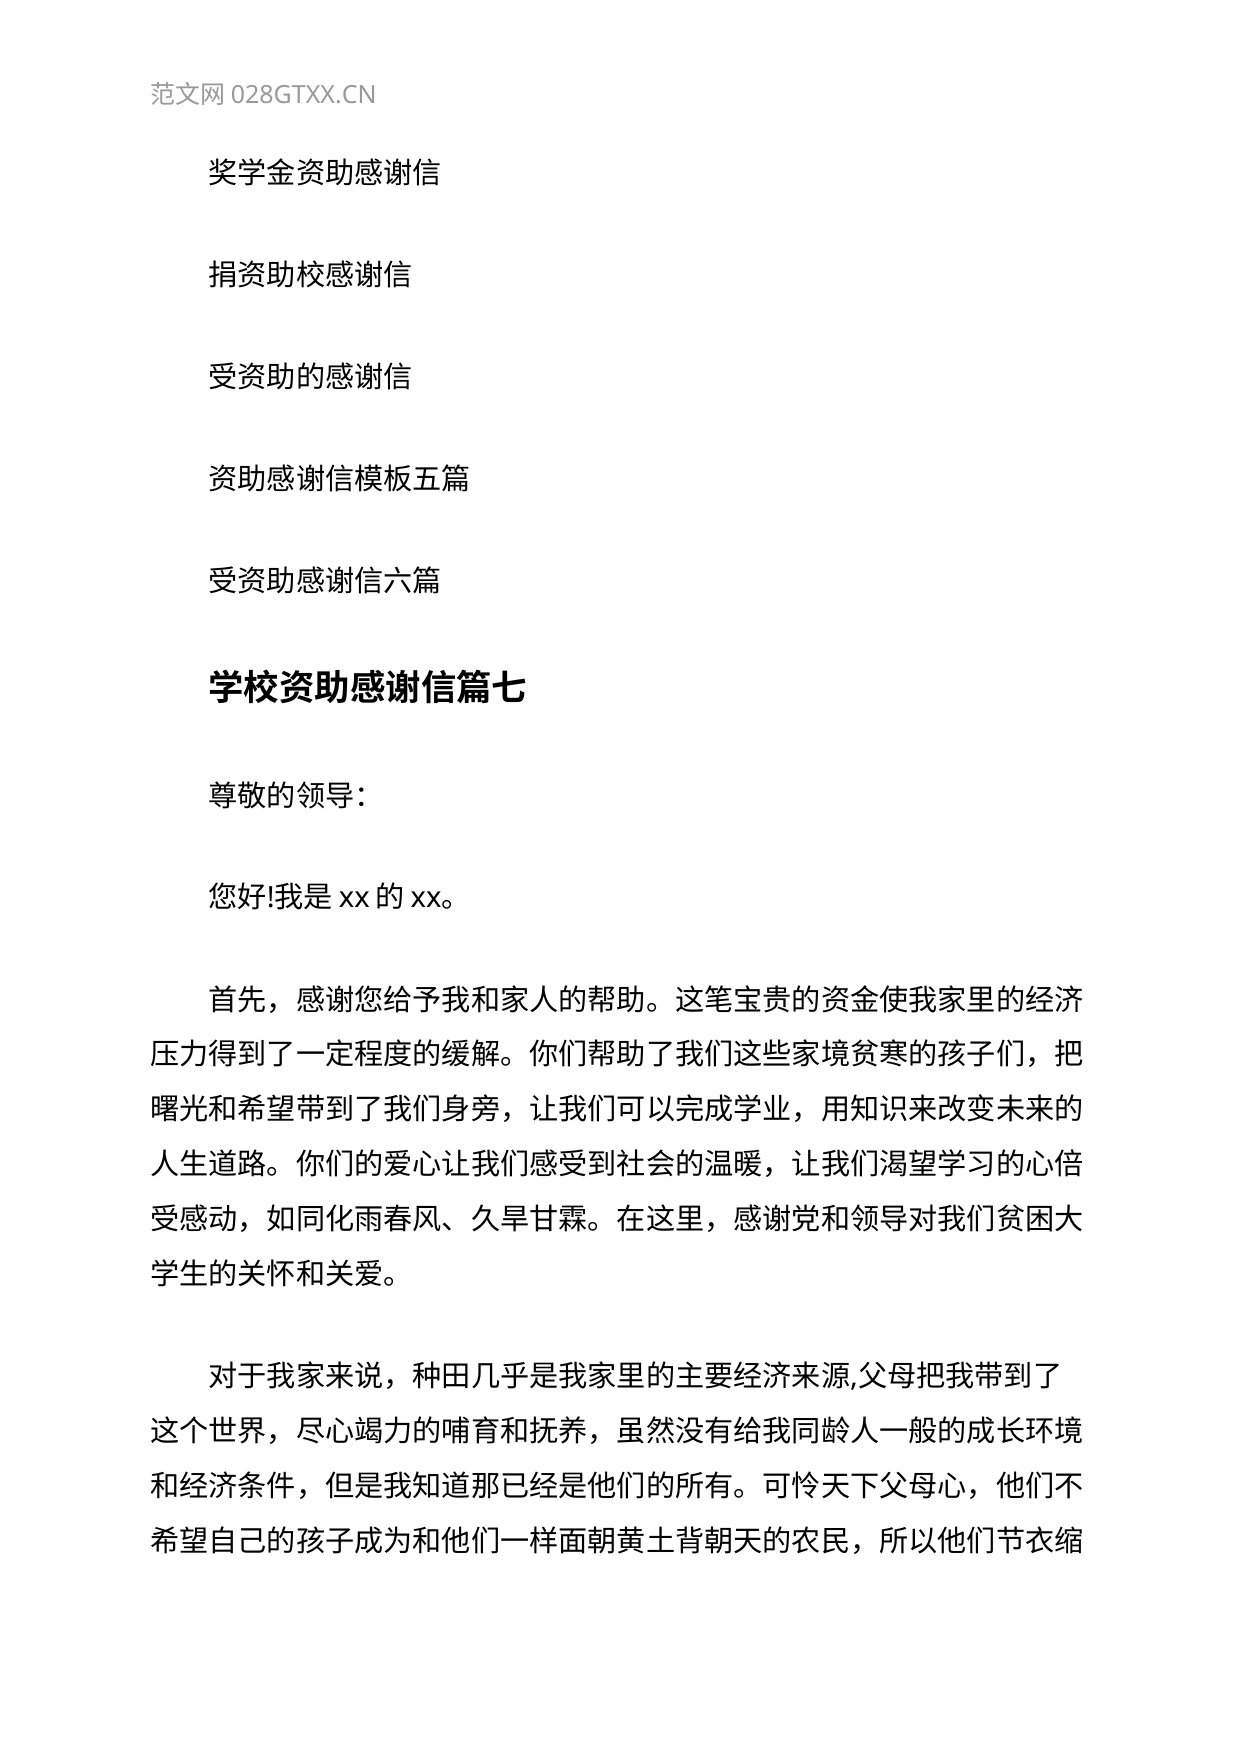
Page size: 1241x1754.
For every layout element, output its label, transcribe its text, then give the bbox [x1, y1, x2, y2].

text 捐资助校感谢信 [150, 252, 1090, 294]
text 您好!我是xx的xx。 [150, 874, 1090, 916]
text 学校资助感谢信篇七 [150, 659, 1090, 710]
text 受资助感谢信六篇 [150, 557, 1090, 599]
text 奖学金资助感谢信 [150, 150, 1090, 192]
text 资助感谢信模板五篇 [150, 455, 1090, 498]
text 受资助的感谢信 [150, 353, 1090, 396]
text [150, 1352, 1090, 1559]
text 尊敬的领导： [150, 772, 1090, 814]
text 首先，感谢您给予我和家人的帮助。这笔宝贵的资金使我家里的经济压力得到了一定程度的缓解。你们帮助了我们这些家境贫寒的孩子们，把曙光和希望带到了我们身旁，让我们可以完成学业，用知识来改变未来的人生道路。你们的爱心让我们感受到社会的温暖，让我们渴望学习的心倍受感动，如同化雨春风、久旱甘霖。在这里，感谢党和领导对我们贫困大学生的关怀和关爱。 [150, 976, 1090, 1293]
